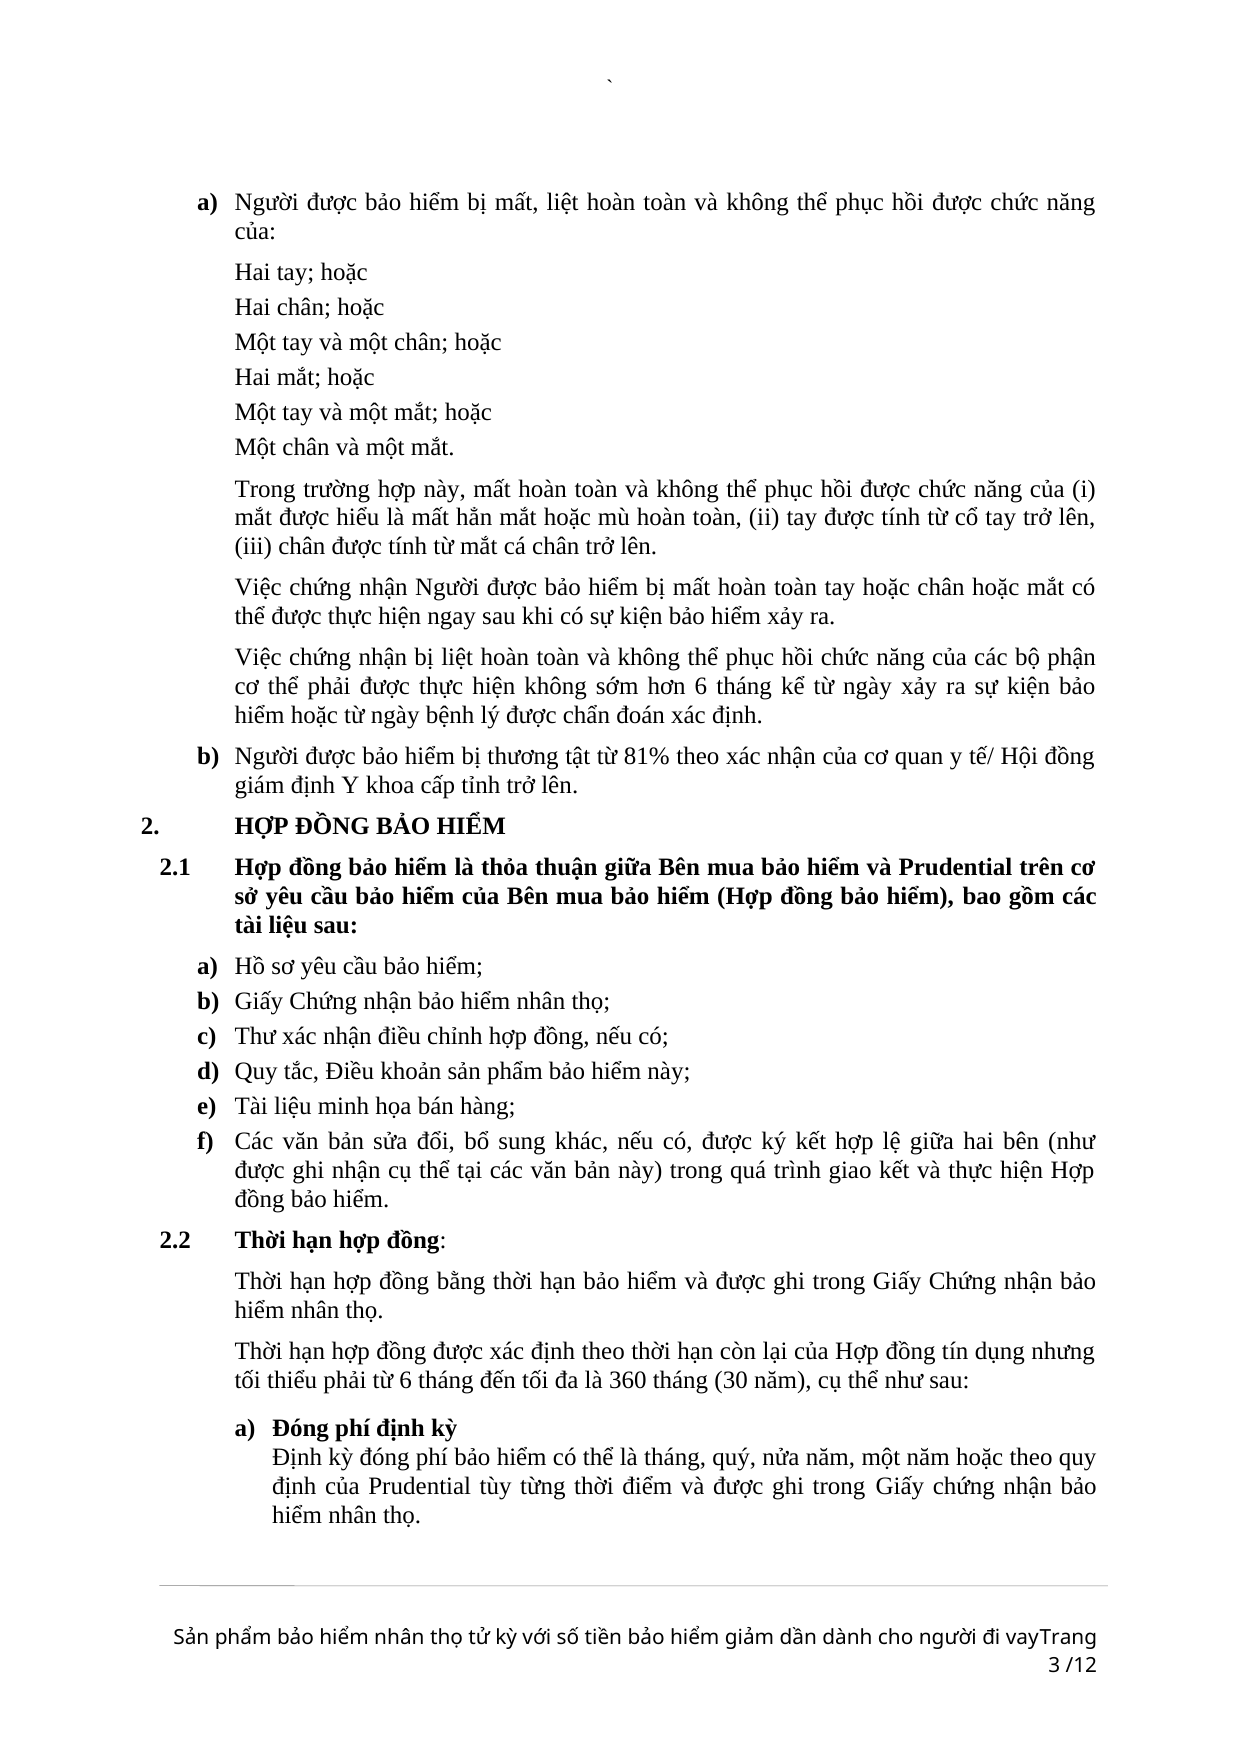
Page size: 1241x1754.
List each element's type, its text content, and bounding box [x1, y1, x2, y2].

text Hai tay; hoặc [234, 257, 1097, 286]
text Thời hạn hợp đồng bằng thời hạn bảo hiểm và được ghi trong Giấy Chứng nhận bảo hiểm nhân thọ. [234, 1266, 1097, 1324]
list Người được bảo hiểm bị mất, liệt hoàn toàn và không thể phục hồi được chức năng của: [197, 187, 1097, 245]
text Một chân và một mắt. [234, 432, 1097, 461]
list Thời hạn hợp đồng: [159, 1225, 1097, 1254]
list Hợp đồng bảo hiểm là thỏa thuận giữa Bên mua bảo hiểm và Prudential trên cơ sở yêu cầu bảo hiểm của Bên mua bảo hiểm (Hợp đồng bảo hiểm), bao gồm các tài liệu sau: [159, 852, 1097, 939]
text Việc chứng nhận Người được bảo hiểm bị mất hoàn toàn tay hoặc chân hoặc mắt có thể được thực hiện ngay sau khi có sự kiện bảo hiểm xảy ra. [234, 572, 1097, 630]
subtitle HỢP ĐỒNG BẢO HIỂM [159, 811, 1097, 840]
list Đóng phí định kỳ [234, 1413, 1097, 1442]
text Một tay và một chân; hoặc [234, 327, 1097, 356]
text Việc chứng nhận bị liệt hoàn toàn và không thể phục hồi chức năng của các bộ phận cơ thể phải được thực hiện không sớm hơn 6 tháng kể từ ngày xảy ra sự kiện bảo hiểm hoặc từ ngày bệnh lý được chẩn đoán xác định. [234, 642, 1097, 729]
list Tài liệu minh họa bán hàng; [197, 1091, 1097, 1120]
text Trong trường hợp này, mất hoàn toàn và không thể phục hồi được chức năng của (i) mắt được hiểu là mất hẳn mắt hoặc mù hoàn toàn, (ii) tay được tính từ cổ tay trở lên, (iii) chân được tính từ mắt cá chân trở lên. [234, 474, 1097, 560]
text Thời hạn hợp đồng được xác định theo thời hạn còn lại của Hợp đồng tín dụng nhưng tối thiểu phải từ 6 tháng đến tối đa là 360 tháng (30 năm), cụ thể như sau: [234, 1336, 1097, 1394]
text Hai chân; hoặc [234, 292, 1097, 321]
list Hồ sơ yêu cầu bảo hiểm; [197, 951, 1097, 980]
text Hai mắt; hoặc [234, 362, 1097, 391]
list Định kỳ đóng phí bảo hiểm có thể là tháng, quý, nửa năm, một năm hoặc theo quy định của Prudential tùy từng thời điểm và được ghi trong Giấy chứng nhận bảo hiểm nhân thọ. [272, 1442, 1097, 1528]
list Các văn bản sửa đổi, bổ sung khác, nếu có, được ký kết hợp lệ giữa hai bên (như được ghi nhận cụ thể tại các văn bản này) trong quá trình giao kết và thực hiện Hợp đồng bảo hiểm. [197, 1126, 1097, 1212]
list Thư xác nhận điều chỉnh hợp đồng, nếu có; [197, 1021, 1097, 1050]
list Người được bảo hiểm bị thương tật từ 81% theo xác nhận của cơ quan y tế/ Hội đồng giám định Y khoa cấp tỉnh trở lên. [197, 741, 1097, 799]
list Giấy Chứng nhận bảo hiểm nhân thọ; [197, 986, 1097, 1015]
list Quy tắc, Điều khoản sản phẩm bảo hiểm này; [197, 1056, 1097, 1085]
text Một tay và một mắt; hoặc [234, 397, 1097, 426]
